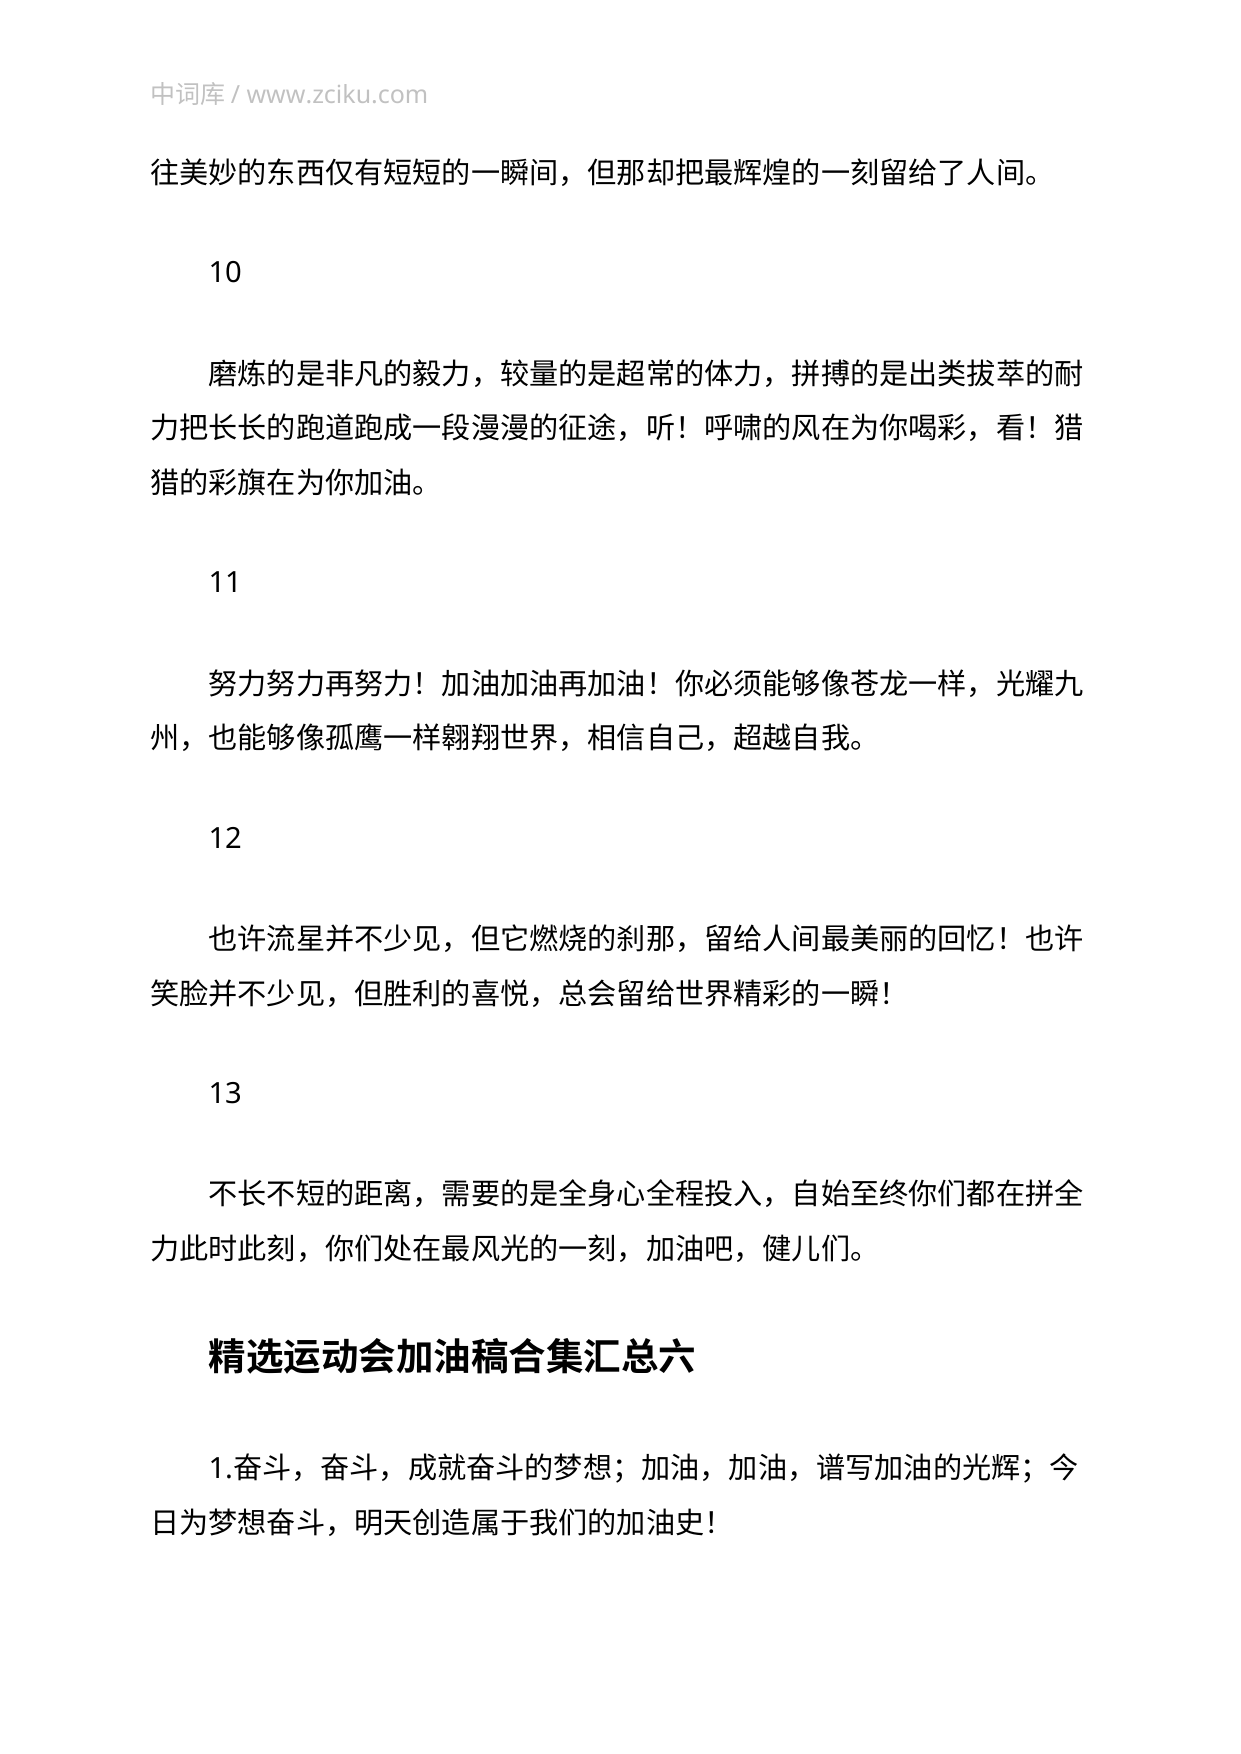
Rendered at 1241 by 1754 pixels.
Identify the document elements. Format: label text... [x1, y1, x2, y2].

text 也许流星并不少见，但它燃烧的刹那，留给人间最美丽的回忆！也许笑脸并不少见，但胜利的喜悦，总会留给世界精彩的一瞬！ [150, 915, 1090, 1012]
text 1.奋斗，奋斗，成就奋斗的梦想；加油，加油，谱写加油的光辉；今日为梦想奋斗，明天创造属于我们的加油史！ [150, 1444, 1090, 1542]
text 努力努力再努力！加油加油再加油！你必须能够像苍龙一样，光耀九州，也能够像孤鹰一样翱翔世界，相信自己，超越自我。 [150, 660, 1090, 757]
text 11 [150, 562, 1090, 601]
text 10 [150, 252, 1090, 291]
text 12 [150, 817, 1090, 857]
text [150, 150, 1090, 192]
text 精选运动会加油稿合集汇总六 [150, 1327, 1090, 1381]
text 磨炼的是非凡的毅力，较量的是超常的体力，拼搏的是出类拔萃的耐力把长长的跑道跑成一段漫漫的征途，听！呼啸的风在为你喝彩，看！猎猎的彩旗在为你加油。 [150, 350, 1090, 502]
text 13 [150, 1072, 1090, 1112]
text 不长不短的距离，需要的是全身心全程投入，自始至终你们都在拼全力此时此刻，你们处在最风光的一刻，加油吧，健儿们。 [150, 1170, 1090, 1268]
